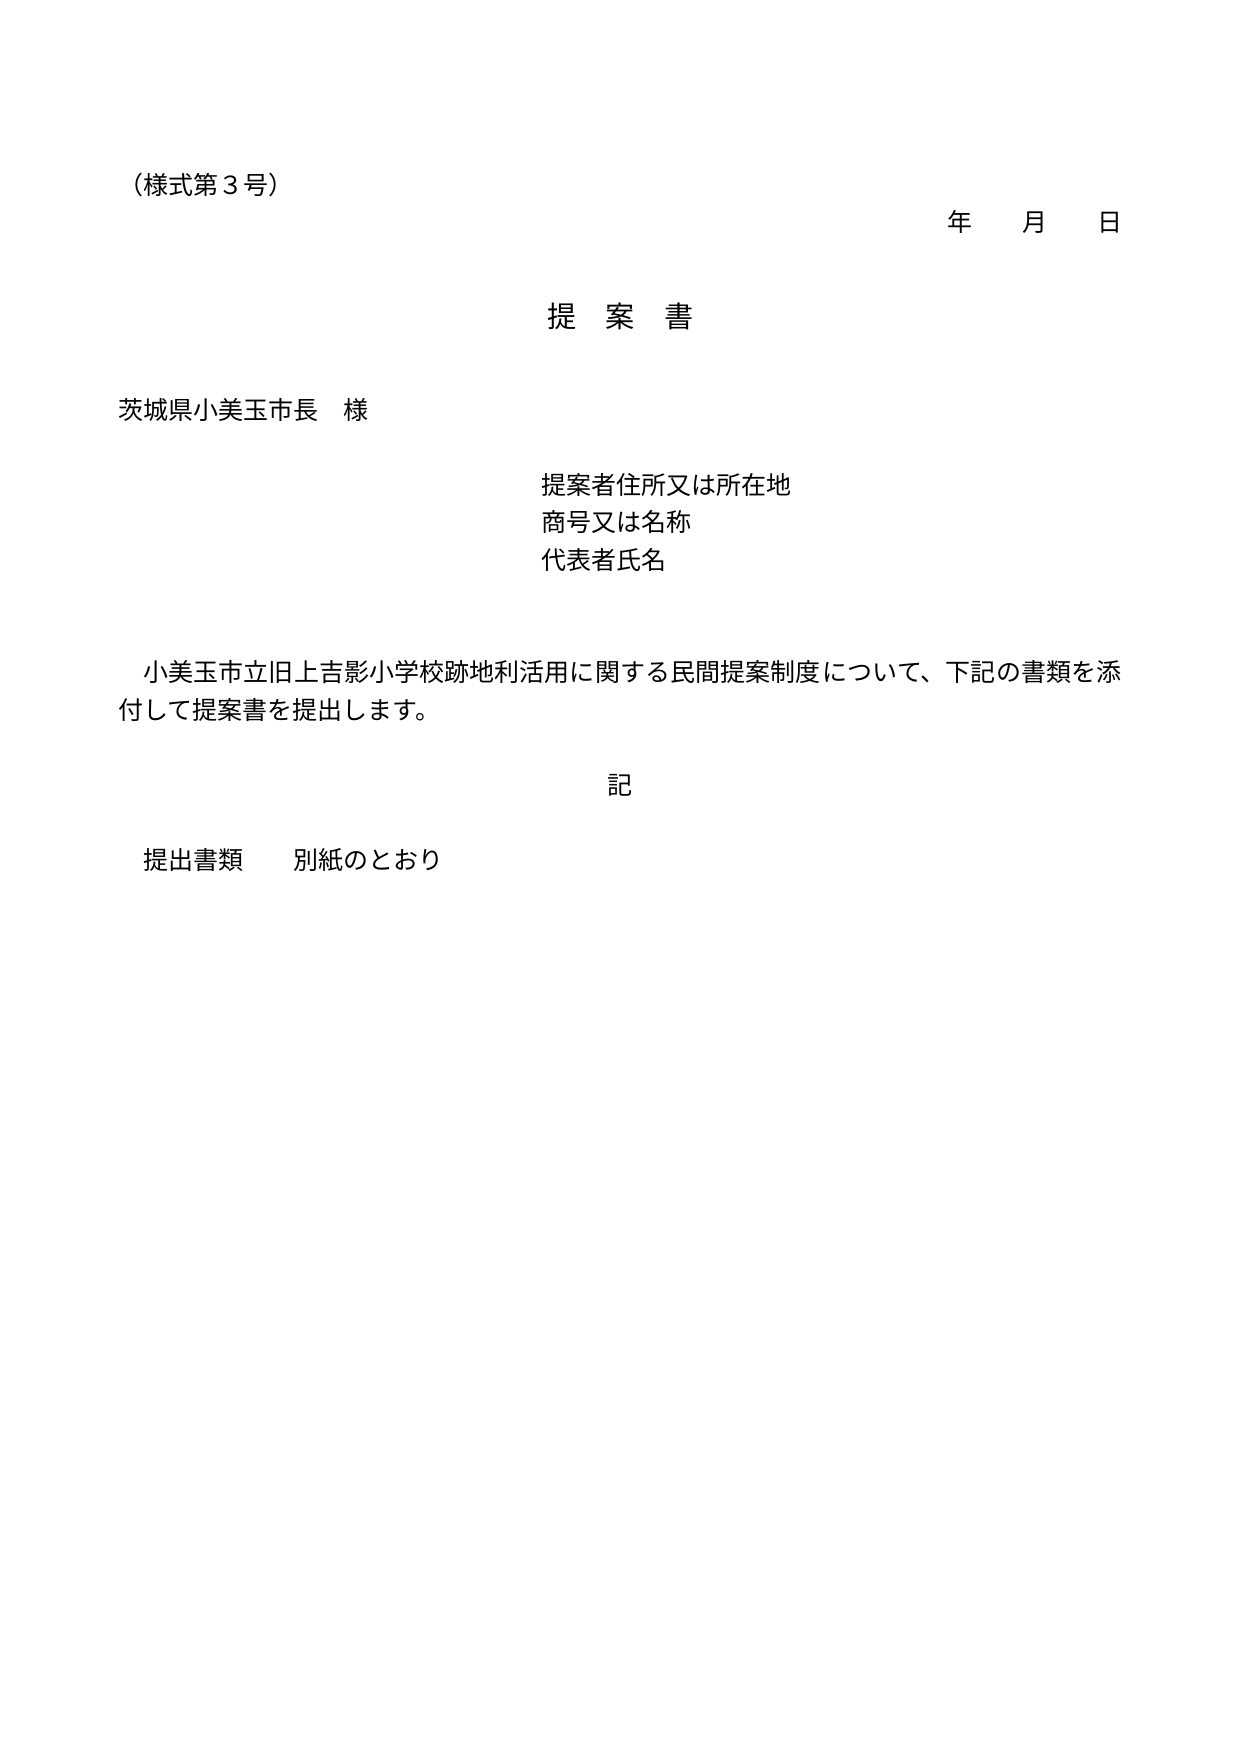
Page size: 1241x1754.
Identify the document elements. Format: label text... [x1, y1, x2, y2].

text 小美玉市立旧上吉影小学校跡地利活用に関する民間提案制度について、下記の書類を添付して提案書を提出します。 [118, 652, 1122, 727]
text 代表者氏名 [266, 539, 1122, 577]
text 提 案 書 [118, 277, 1122, 352]
text （様式第３号） [118, 164, 1122, 202]
text 記 [118, 764, 1122, 802]
text 商号又は名称 [266, 502, 1122, 539]
text 提出書類 別紙のとおり [118, 839, 1122, 877]
text 茨城県小美玉市長 様 [118, 389, 1122, 427]
text 年 月 日 [118, 202, 1122, 239]
text 提案者住所又は所在地 [266, 464, 1122, 502]
